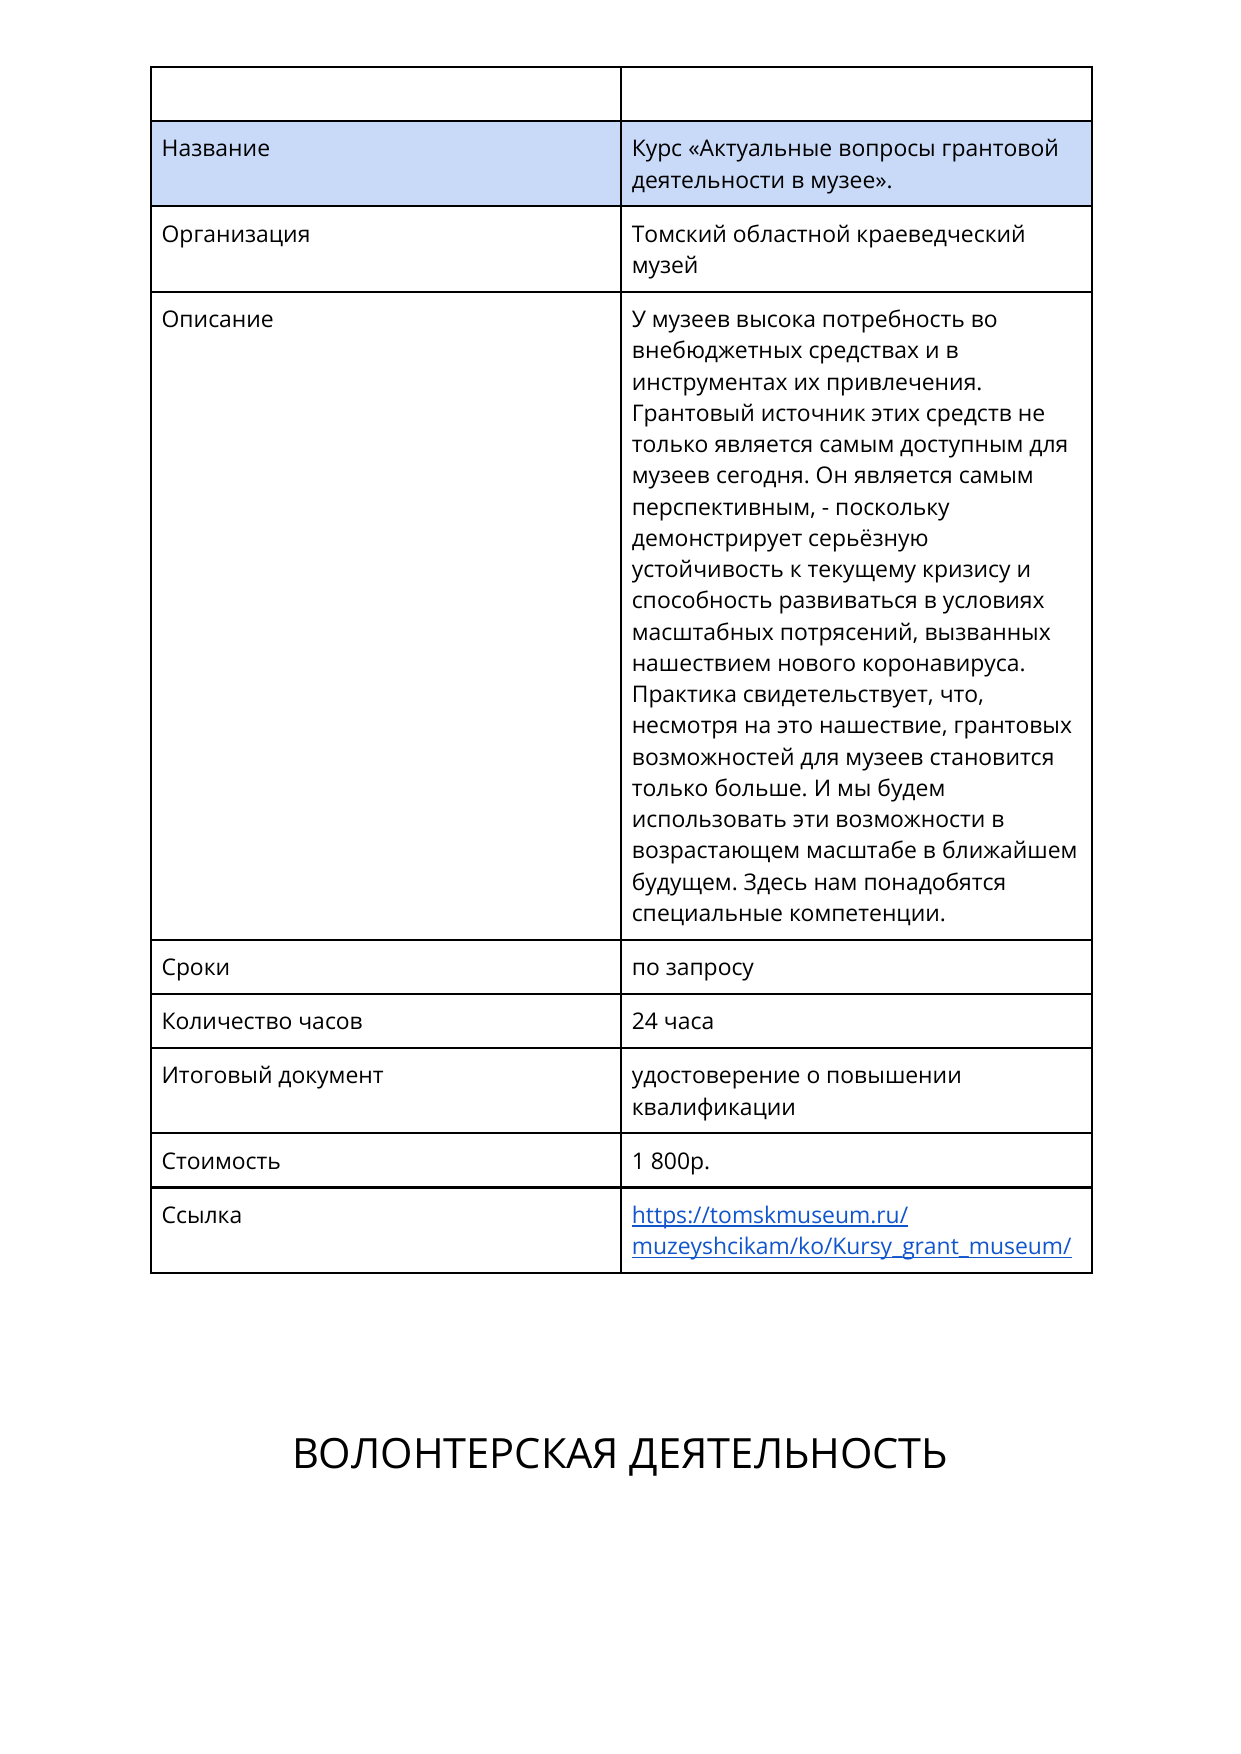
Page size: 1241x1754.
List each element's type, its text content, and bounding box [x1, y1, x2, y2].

table_cell 1 800р. [622, 1134, 1091, 1186]
table_cell https://tomskmuseum.ru/muzeyshcikam/ko/Kursy_grant_museum/ [622, 1189, 1091, 1272]
table_cell Сроки [152, 941, 620, 993]
table_cell Курс «Актуальные вопросы грантовой деятельности в музее». [622, 122, 1091, 205]
table_cell Стоимость [152, 1134, 620, 1186]
subtitle ВОЛОНТЕРСКАЯ ДЕЯТЕЛЬНОСТЬ [150, 1423, 1090, 1480]
table_cell У музеев высока потребность во внебюджетных средствах и в инструментах их привлечения. Грантовый источник этих средств не только является самым доступным для музеев сегодня. Он является самым перспективным, - поскольку демонстрирует серьёзную устойчивость к текущему кризису и способность развиваться в условиях масштабных потрясений, вызванных нашествием нового коронавируса. Практика свидетельствует, что, несмотря на это нашествие, грантовых возможностей для музеев становится только больше. И мы будем использовать эти возможности в возрастающем масштабе в ближайшем будущем. Здесь нам понадобятся специальные компетенции. [622, 293, 1091, 938]
table_cell Организация [152, 207, 620, 291]
table_cell удостоверение о повышении квалификации [622, 1049, 1091, 1132]
table_cell Томский областной краеведческий музей [622, 207, 1091, 291]
table_cell Описание [152, 293, 620, 938]
table_cell по запросу [622, 941, 1091, 993]
table_cell [622, 68, 1091, 120]
table_cell Количество часов [152, 995, 620, 1047]
table_cell 24 часа [622, 995, 1091, 1047]
table_cell [152, 68, 620, 120]
table_cell Название [152, 122, 620, 205]
table_cell Ссылка [152, 1189, 620, 1272]
table_cell Итоговый документ [152, 1049, 620, 1132]
